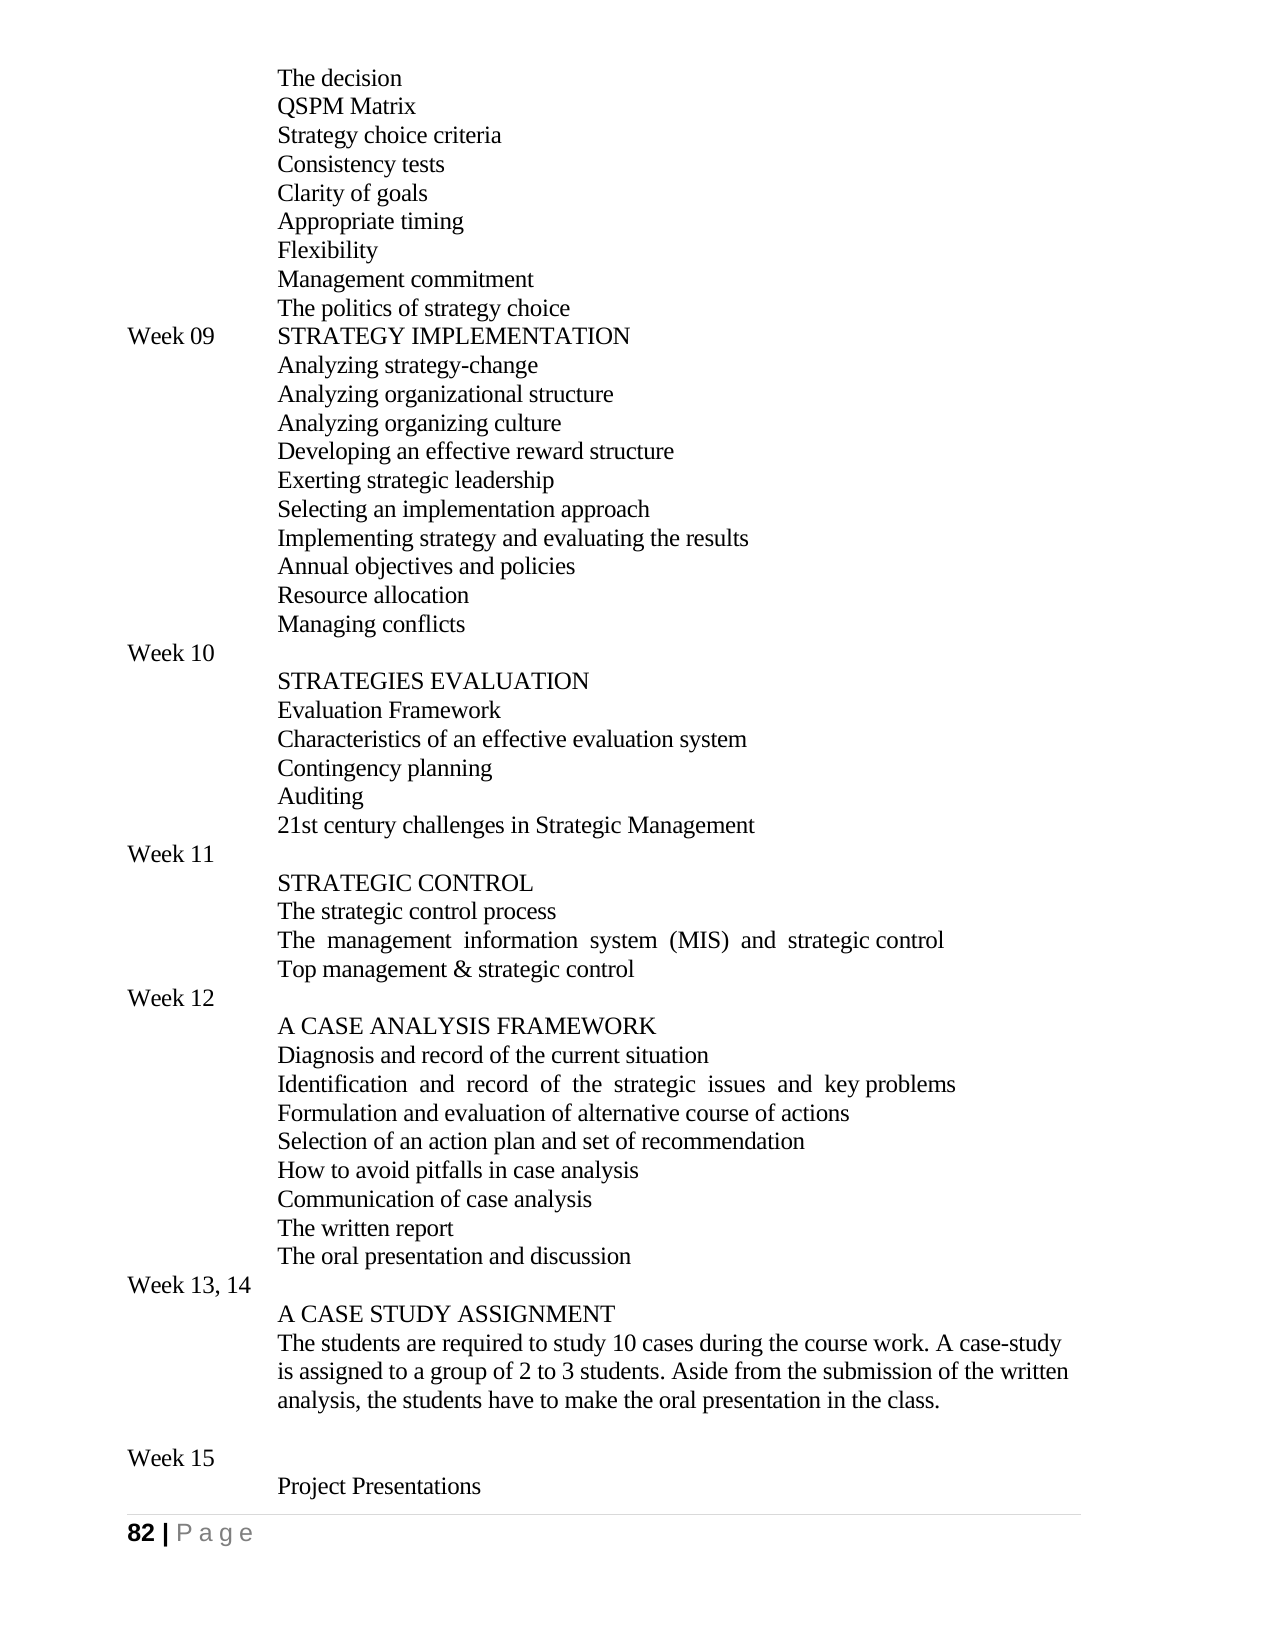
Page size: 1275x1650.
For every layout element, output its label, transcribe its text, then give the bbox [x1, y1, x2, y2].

text The strategic control process [127, 896, 1081, 925]
text Diagnosis and record of the current situation [127, 1040, 1081, 1069]
text Week 13, 14 [127, 1270, 1081, 1299]
text The decision [127, 63, 1081, 91]
text The students are required to study 10 cases during the course work. A case-study is assigned to a group of 2 to 3 students. Aside from the submission of the written analysis, the students have to make the oral presentation in the class. [277, 1328, 1081, 1443]
text A CASE ANALYSIS FRAMEWORK [127, 1011, 1081, 1040]
text STRATEGIC CONTROL [127, 868, 1081, 896]
text The written report [127, 1213, 1081, 1241]
text Identification and record of the strategic issues and key problems [127, 1069, 1081, 1098]
text Clarity of goals [127, 178, 1081, 206]
text How to avoid pitfalls in case analysis [127, 1155, 1081, 1184]
text Analyzing organizing culture [127, 408, 1081, 436]
text Selection of an action plan and set of recommendation [127, 1126, 1081, 1155]
text Strategy choice criteria [127, 120, 1081, 149]
text The management information system (MIS) and strategic control [127, 925, 1081, 954]
text Managing conflicts [127, 609, 1081, 638]
text Top management & strategic control [127, 954, 1081, 983]
text Exerting strategic leadership [127, 465, 1081, 494]
text A CASE STUDY ASSIGNMENT [127, 1299, 1081, 1328]
text Evaluation Framework [127, 695, 1081, 724]
text Week 15 [127, 1443, 1081, 1471]
text Management commitment [127, 264, 1081, 293]
text Formulation and evaluation of alternative course of actions [127, 1098, 1081, 1126]
text Resource allocation [127, 580, 1081, 609]
text Consistency tests [127, 149, 1081, 178]
text STRATEGIES EVALUATION [127, 666, 1081, 695]
text Contingency planning [127, 753, 1081, 781]
text Characteristics of an effective evaluation system [127, 724, 1081, 753]
text QSPM Matrix [127, 91, 1081, 120]
text Week 11 [127, 839, 1081, 868]
text 21st century challenges in Strategic Management [127, 810, 1081, 839]
text Flexibility [127, 235, 1081, 264]
text Analyzing organizational structure [127, 379, 1081, 408]
text Week 12 [127, 983, 1081, 1011]
text Developing an effective reward structure [127, 436, 1081, 465]
text The oral presentation and discussion [127, 1241, 1081, 1270]
text The politics of strategy choice [127, 293, 1081, 321]
text Auditing [127, 781, 1081, 810]
text Analyzing strategy-change [127, 350, 1081, 379]
text Communication of case analysis [127, 1184, 1081, 1213]
text Annual objectives and policies [127, 551, 1081, 580]
text Appropriate timing [127, 206, 1081, 235]
text Selecting an implementation approach [127, 494, 1081, 523]
text Project Presentations [127, 1471, 1081, 1500]
text Week 09 STRATEGY IMPLEMENTATION [127, 321, 1081, 350]
text Week 10 [127, 638, 1081, 666]
text Implementing strategy and evaluating the results [127, 523, 1081, 551]
